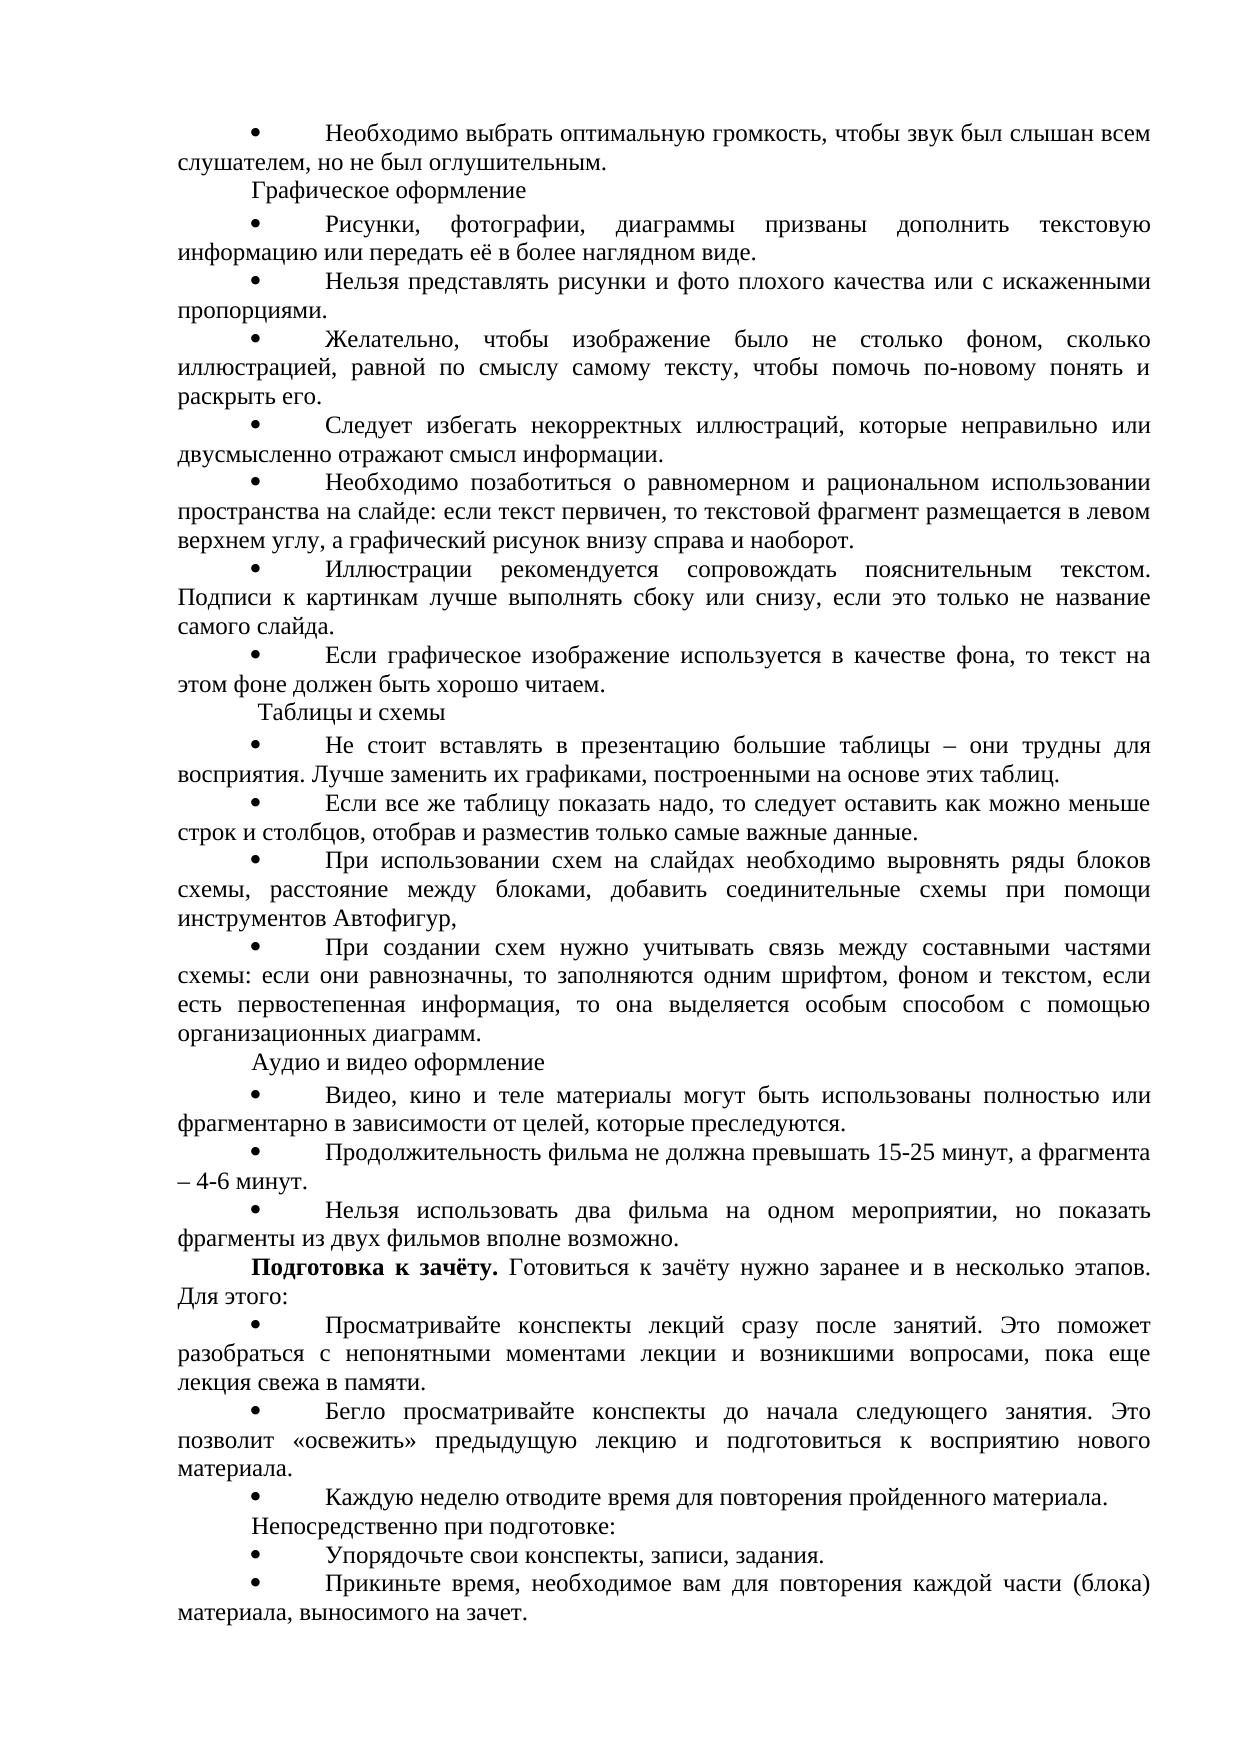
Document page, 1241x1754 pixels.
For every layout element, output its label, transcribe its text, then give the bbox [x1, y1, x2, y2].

list Необходимо выбрать оптимальную громкость, чтобы звук был слышан всем слушателем, но не был оглушительным. [177, 118, 1152, 176]
list Таблицы и схемы [177, 697, 1152, 726]
list Необходимо позаботиться о равномерном и рациональном использовании пространства на слайде: если текст первичен, то текстовой фрагмент размещается в левом верхнем углу, а графический рисунок внизу справа и наоборот. [177, 467, 1152, 554]
list Если все же таблицу показать надо, то следует оставить как можно меньше строк и столбцов, отобрав и разместив только самые важные данные. [177, 788, 1152, 845]
list При создании схем нужно учитывать связь между составными частями схемы: если они равнозначны, то заполняются одним шрифтом, фоном и текстом, если есть первостепенная информация, то она выделяется особым способом с помощью организационных диаграмм. [177, 932, 1152, 1047]
list Продолжительность фильма не должна превышать 15-25 минут, а фрагмента – 4-6 минут. [177, 1137, 1152, 1195]
text Непосредственно при подготовке: [177, 1511, 1152, 1540]
list Прикиньте время, необходимое вам для повторения каждой части (блока) материала, выносимого на зачет. [177, 1568, 1152, 1626]
list При использовании схем на слайдах необходимо выровнять ряды блоков схемы, расстояние между блоками, добавить соединительные схемы при помощи инструментов Автофигур, [177, 845, 1152, 932]
list Аудио и видео оформление [177, 1047, 1152, 1075]
list Графическое оформление [177, 176, 1152, 204]
list Не стоит вставлять в презентацию большие таблицы – они трудны для восприятия. Лучше заменить их графиками, построенными на основе этих таблиц. [177, 730, 1152, 788]
list Следует избегать некорректных иллюстраций, которые неправильно или двусмысленно отражают смысл информации. [177, 410, 1152, 467]
list Просматривайте конспекты лекций сразу после занятий. Это поможет разобраться с непонятными моментами лекции и возникшими вопросами, пока еще лекция свежа в памяти. [177, 1310, 1152, 1396]
list Бегло просматривайте конспекты до начала следующего занятия. Это позволит «освежить» предыдущую лекцию и подготовиться к восприятию нового материала. [177, 1396, 1152, 1482]
list Нельзя представлять рисунки и фото плохого качества или с искаженными пропорциями. [177, 266, 1152, 324]
list Видео, кино и теле материалы могут быть использованы полностью или фрагментарно в зависимости от целей, которые преследуются. [177, 1080, 1152, 1137]
list Иллюстрации рекомендуется сопровождать пояснительным текстом. Подписи к картинкам лучше выполнять сбоку или снизу, если это только не название самого слайда. [177, 554, 1152, 640]
list Рисунки, фотографии, диаграммы призваны дополнить текстовую информацию или передать её в более наглядном виде. [177, 209, 1152, 266]
list Нельзя использовать два фильма на одном мероприятии, но показать фрагменты из двух фильмов вполне возможно. [177, 1195, 1152, 1252]
list Если графическое изображение используется в качестве фона, то текст на этом фоне должен быть хорошо читаем. [177, 640, 1152, 697]
text Подготовка к зачёту. Готовиться к зачёту нужно заранее и в несколько этапов. Для этого: [177, 1252, 1152, 1310]
list Каждую неделю отводите время для повторения пройденного материала. [177, 1482, 1152, 1511]
list Упорядочьте свои конспекты, записи, задания. [177, 1540, 1152, 1568]
list Желательно, чтобы изображение было не столько фоном, сколько иллюстрацией, равной по смыслу самому тексту, чтобы помочь по-новому понять и раскрыть его. [177, 324, 1152, 410]
